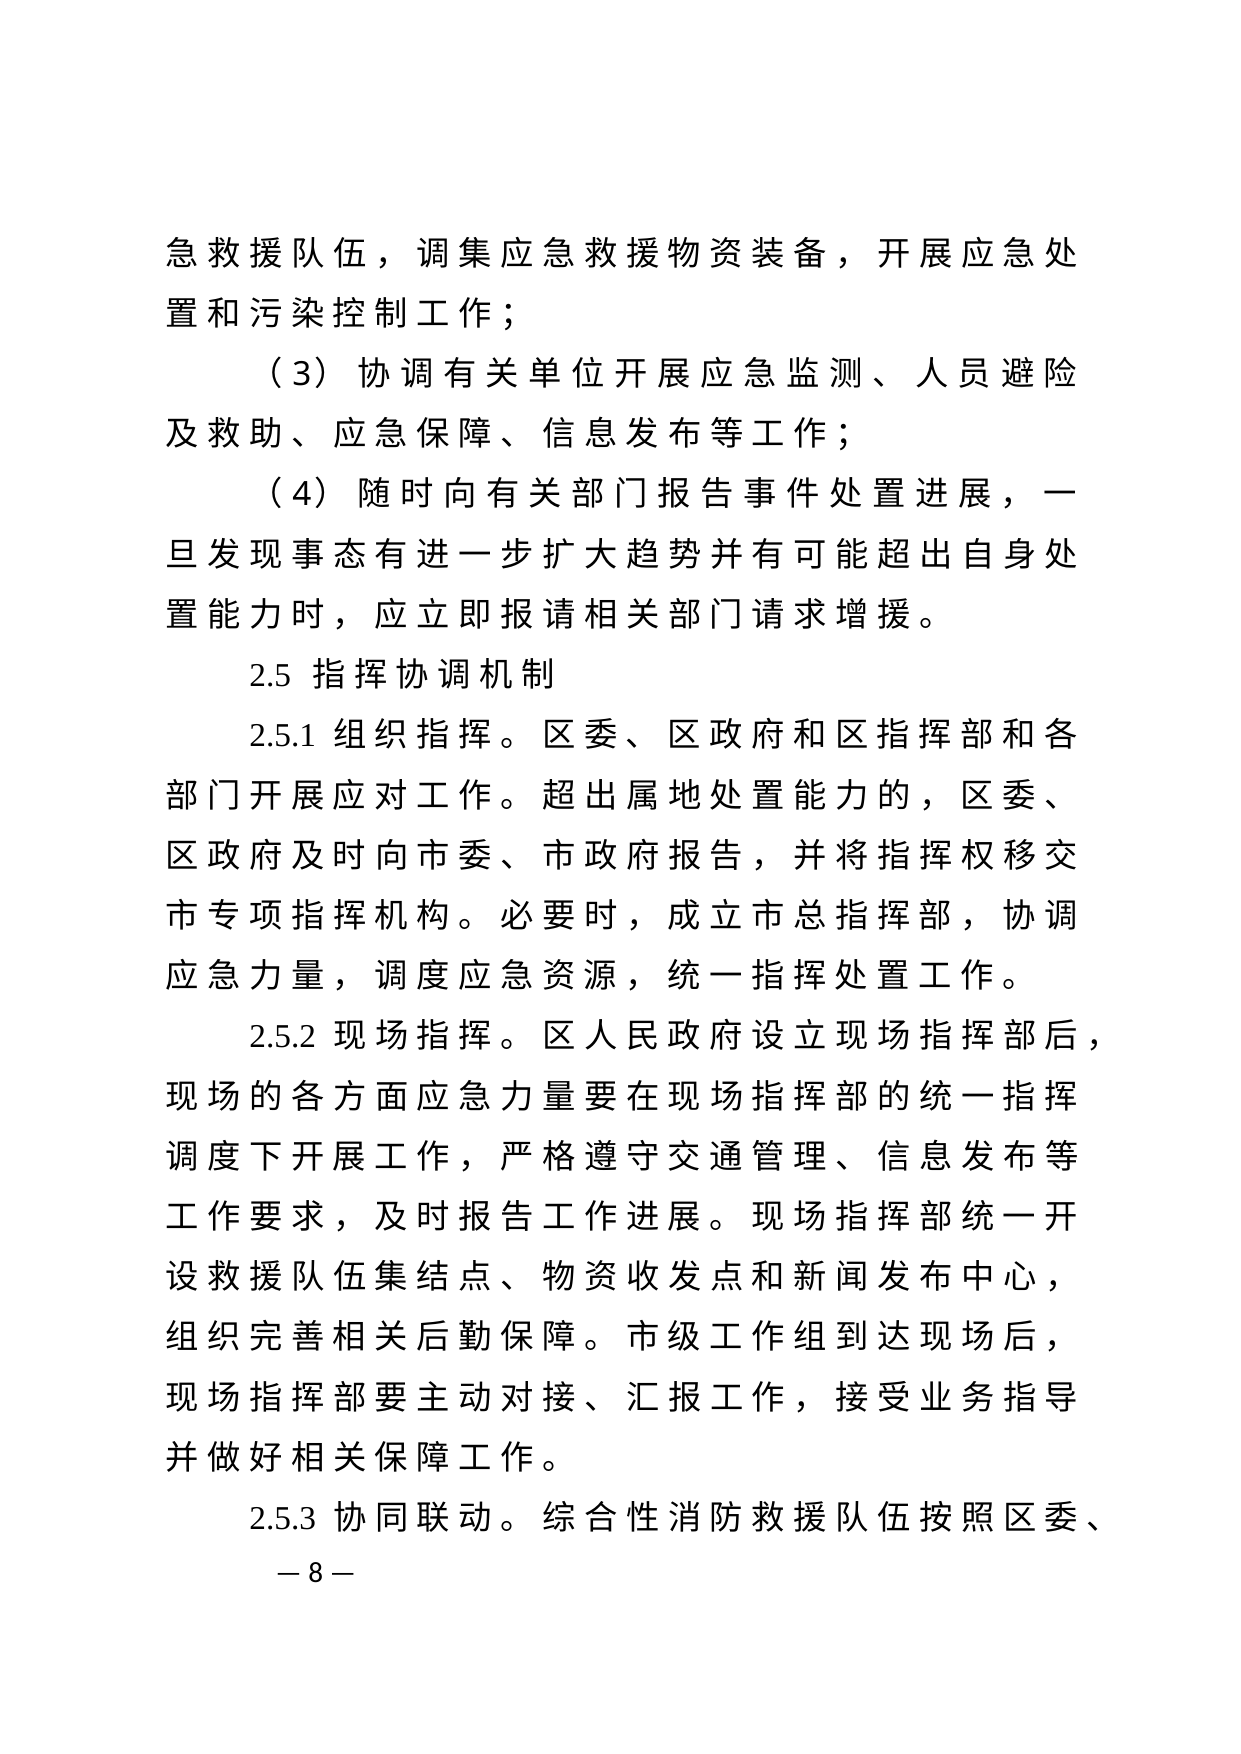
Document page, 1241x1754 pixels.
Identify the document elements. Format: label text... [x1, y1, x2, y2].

text 2.5.1 组织指挥。区委、区政府和区指挥部和各部门开展应对工作。超出属地处置能力的，区委、区政府及时向市委、市政府报告，并将指挥权移交市专项指挥机构。必要时，成立市总指挥部，协调应急力量，调度应急资源，统一指挥处置工作。 [165, 702, 1087, 1003]
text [165, 1485, 1087, 1545]
text 2.5 指挥协调机制 [165, 642, 1087, 702]
text 2.5.2 现场指挥。区人民政府设立现场指挥部后，现场的各方面应急力量要在现场指挥部的统一指挥调度下开展工作，严格遵守交通管理、信息发布等工作要求，及时报告工作进展。现场指挥部统一开设救援队伍集结点、物资收发点和新闻发布中心，组织完善相关后勤保障。市级工作组到达现场后，现场指挥部要主动对接、汇报工作，接受业务指导并做好相关保障工作。 [165, 1003, 1087, 1485]
